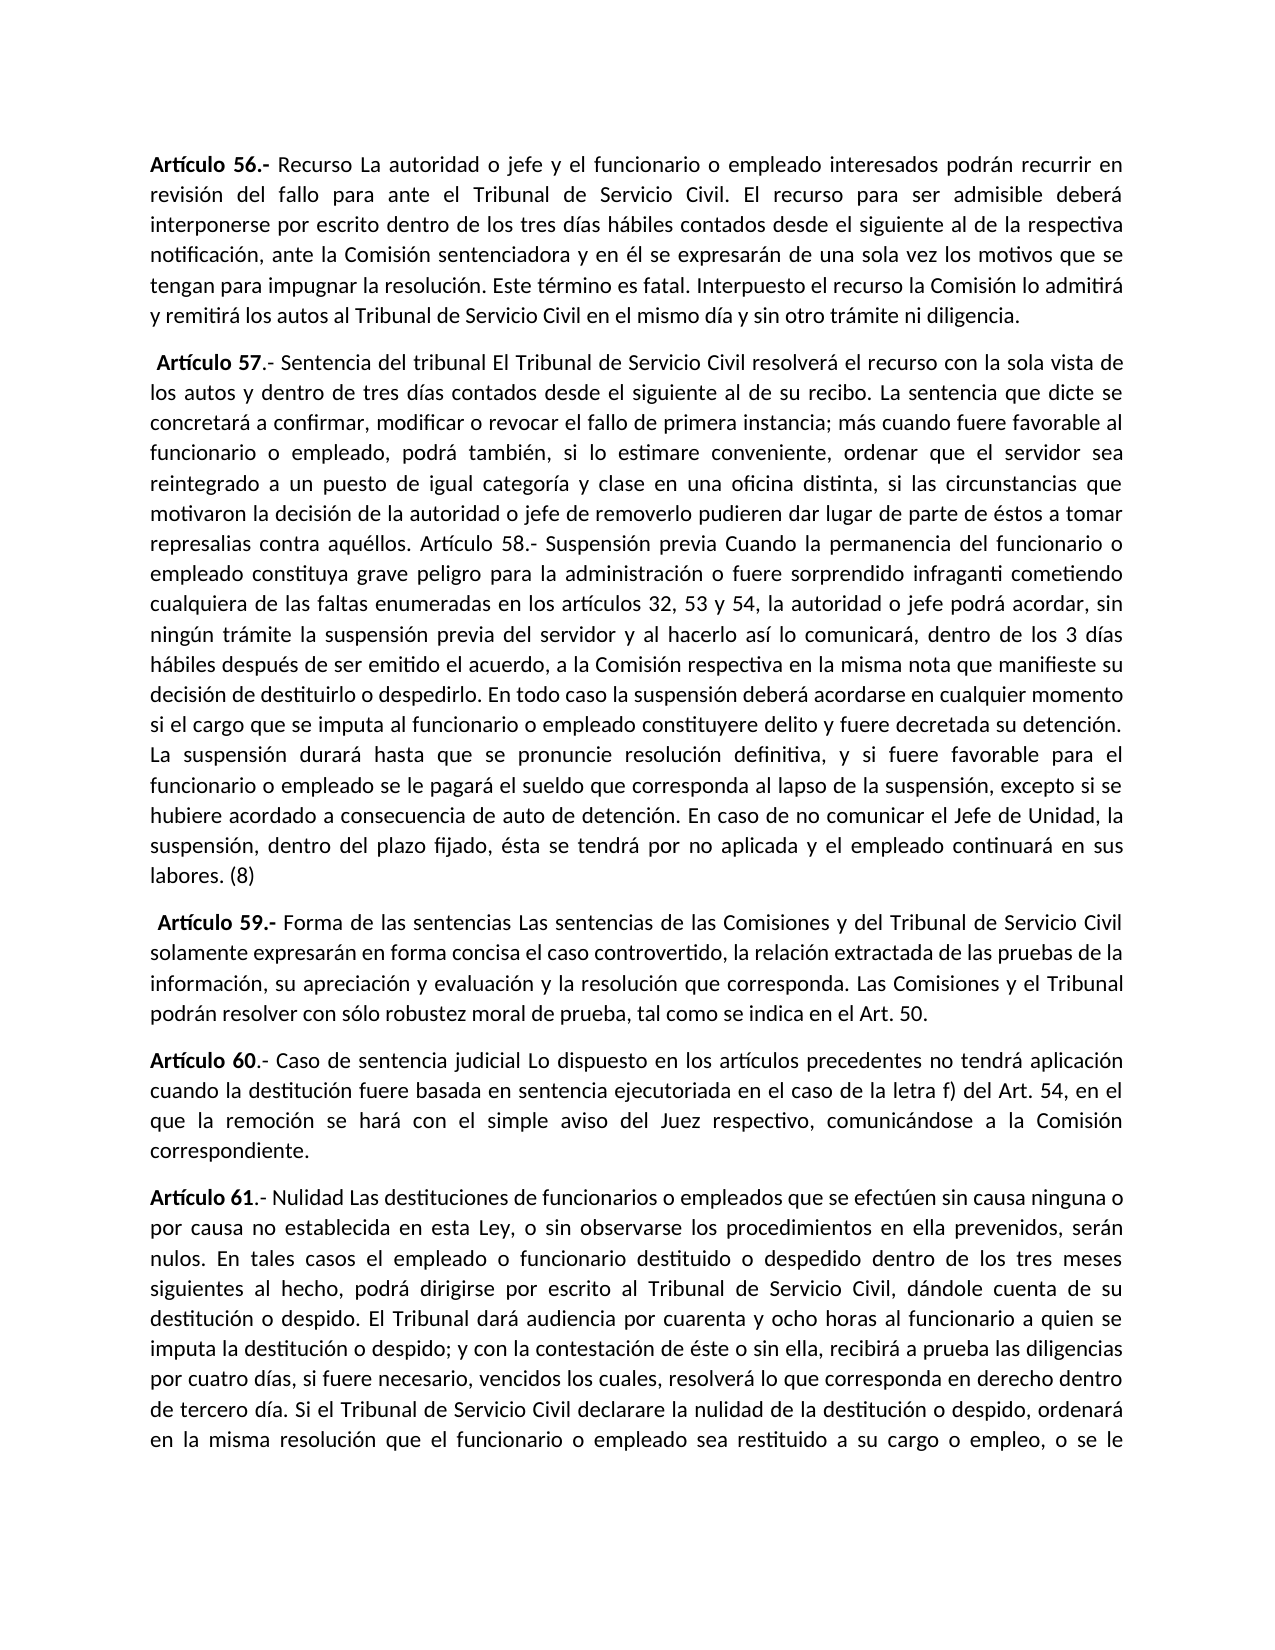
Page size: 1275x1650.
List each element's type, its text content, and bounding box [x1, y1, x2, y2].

text Artículo 57.- Sentencia del tribunal El Tribunal de Servicio Civil resolverá el recurso con la sola vista de los autos y dentro de tres días contados desde el siguiente al de su recibo. La sentencia que dicte se concretará a confirmar, modificar o revocar el fallo de primera instancia; más cuando fuere favorable al funcionario o empleado, podrá también, si lo estimare conveniente, ordenar que el servidor sea reintegrado a un puesto de igual categoría y clase en una oficina distinta, si las circunstancias que motivaron la decisión de la autoridad o jefe de removerlo pudieren dar lugar de parte de éstos a tomar represalias contra aquéllos. Artículo 58.- Suspensión previa Cuando la permanencia del funcionario o empleado constituya grave peligro para la administración o fuere sorprendido infraganti cometiendo cualquiera de las faltas enumeradas en los artículos 32, 53 y 54, la autoridad o jefe podrá acordar, sin ningún trámite la suspensión previa del servidor y al hacerlo así lo comunicará, dentro de los 3 días hábiles después de ser emitido el acuerdo, a la Comisión respectiva en la misma nota que manifieste su decisión de destituirlo o despedirlo. En todo caso la suspensión deberá acordarse en cualquier momento si el cargo que se imputa al funcionario o empleado constituyere delito y fuere decretada su detención. La suspensión durará hasta que se pronuncie resolución definitiva, y si fuere favorable para el funcionario o empleado se le pagará el sueldo que corresponda al lapso de la suspensión, excepto si se hubiere acordado a consecuencia de auto de detención. En caso de no comunicar el Jefe de Unidad, la suspensión, dentro del plazo fijado, ésta se tendrá por no aplicada y el empleado continuará en sus labores. (8) [150, 348, 1125, 889]
text Artículo 59.- Forma de las sentencias Las sentencias de las Comisiones y del Tribunal de Servicio Civil solamente expresarán en forma concisa el caso controvertido, la relación extractada de las pruebas de la información, su apreciación y evaluación y la resolución que corresponda. Las Comisiones y el Tribunal podrán resolver con sólo robustez moral de prueba, tal como se indica en el Art. 50. [150, 908, 1125, 1027]
text Artículo 60.- Caso de sentencia judicial Lo dispuesto en los artículos precedentes no tendrá aplicación cuando la destitución fuere basada en sentencia ejecutoriada en el caso de la letra f) del Art. 54, en el que la remoción se hará con el simple aviso del Juez respectivo, comunicándose a la Comisión correspondiente. [150, 1046, 1125, 1164]
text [150, 1183, 1125, 1453]
text Artículo 56.- Recurso La autoridad o jefe y el funcionario o empleado interesados podrán recurrir en revisión del fallo para ante el Tribunal de Servicio Civil. El recurso para ser admisible deberá interponerse por escrito dentro de los tres días hábiles contados desde el siguiente al de la respectiva notificación, ante la Comisión sentenciadora y en él se expresarán de una sola vez los motivos que se tengan para impugnar la resolución. Este término es fatal. Interpuesto el recurso la Comisión lo admitirá y remitirá los autos al Tribunal de Servicio Civil en el mismo día y sin otro trámite ni diligencia. [150, 150, 1125, 329]
